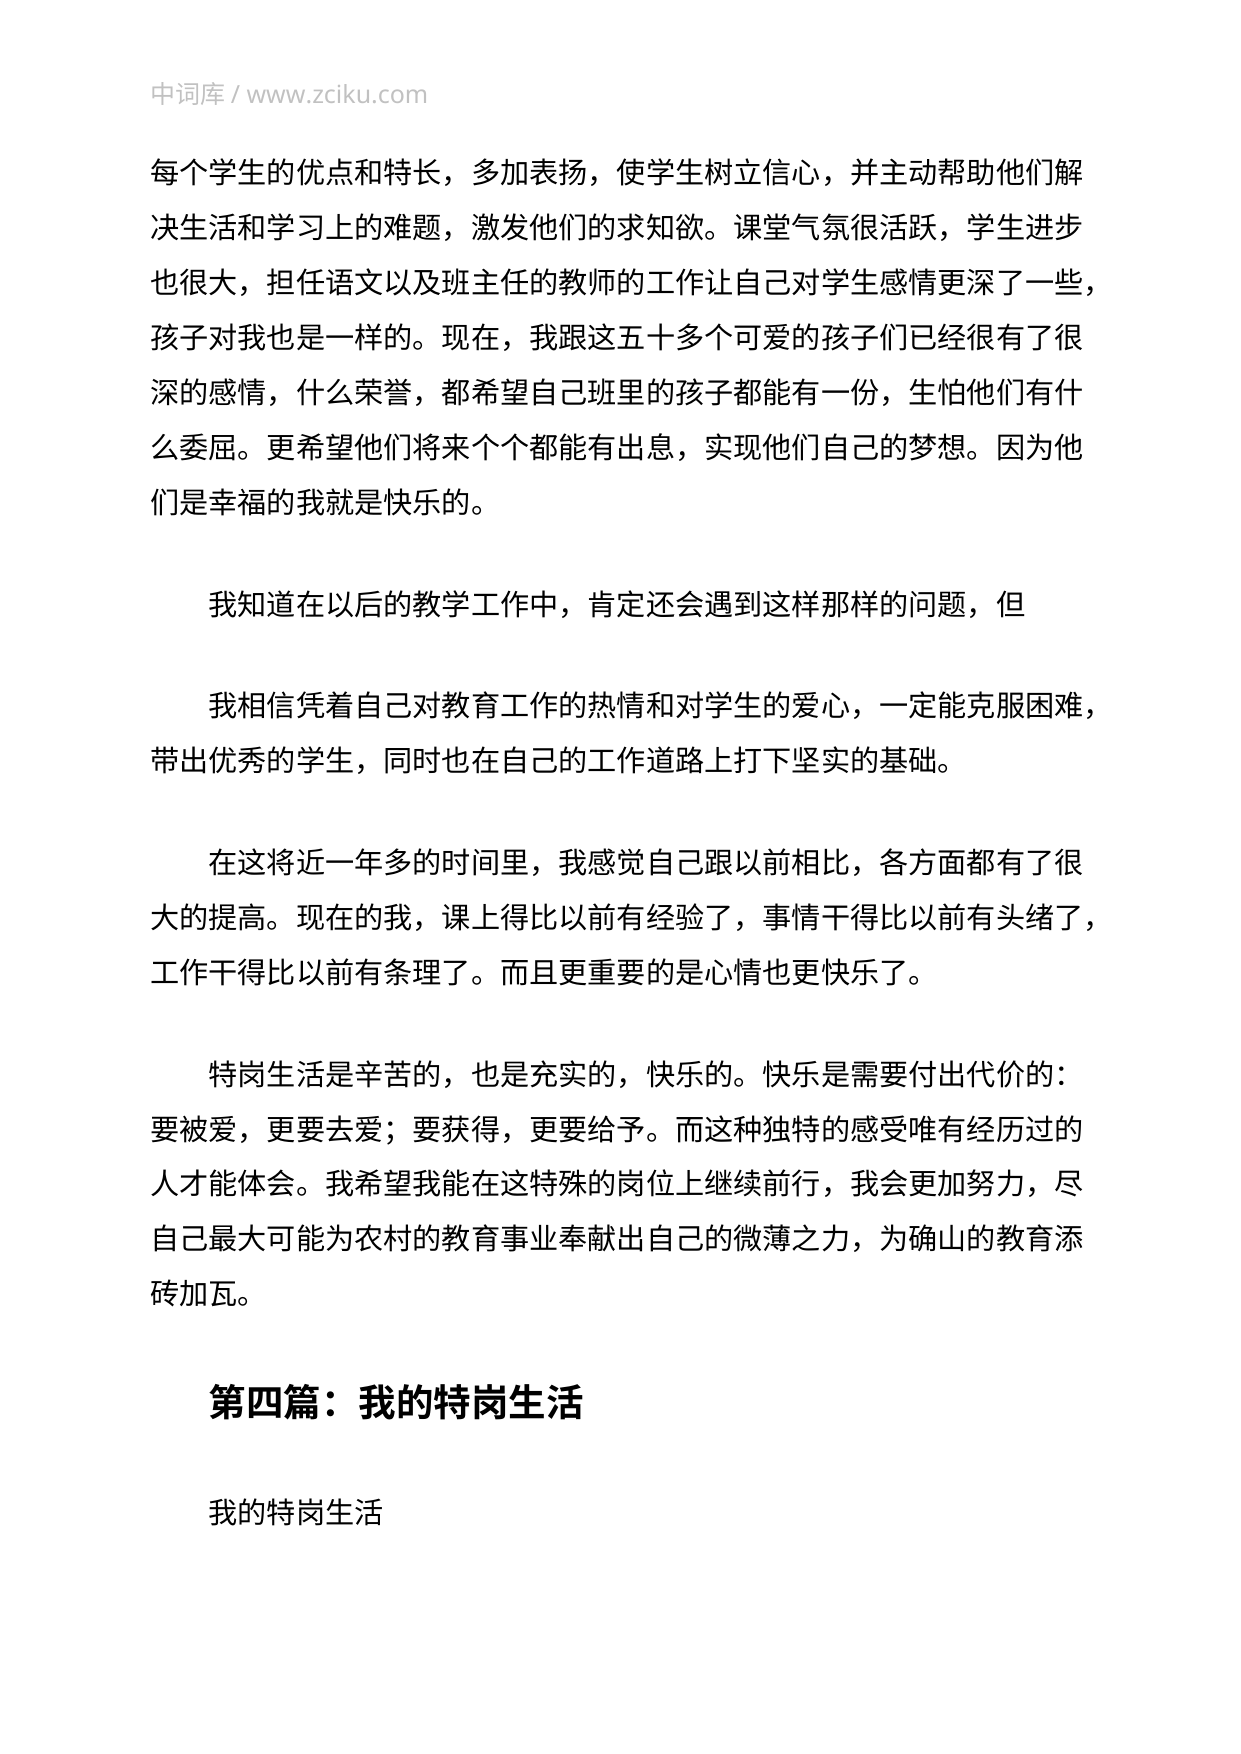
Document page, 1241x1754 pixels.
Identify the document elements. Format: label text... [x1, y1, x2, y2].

text 我知道在以后的教学工作中，肯定还会遇到这样那样的问题，但 [150, 581, 1090, 623]
text 我相信凭着自己对教育工作的热情和对学生的爱心，一定能克服困难，带出优秀的学生，同时也在自己的工作道路上打下坚实的基础。 [150, 683, 1090, 780]
text 我的特岗生活 [150, 1490, 1090, 1532]
text 在这将近一年多的时间里，我感觉自己跟以前相比，各方面都有了很大的提高。现在的我，课上得比以前有经验了，事情干得比以前有头绪了，工作干得比以前有条理了。而且更重要的是心情也更快乐了。 [150, 839, 1090, 992]
text 第四篇：我的特岗生活 [150, 1372, 1090, 1427]
text 特岗生活是辛苦的，也是充实的，快乐的。快乐是需要付出代价的：要被爱，更要去爱；要获得，更要给予。而这种独特的感受唯有经历过的人才能体会。我希望我能在这特殊的岗位上继续前行，我会更加努力，尽自己最大可能为农村的教育事业奉献出自己的微薄之力，为确山的教育添砖加瓦。 [150, 1051, 1090, 1313]
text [150, 150, 1090, 522]
